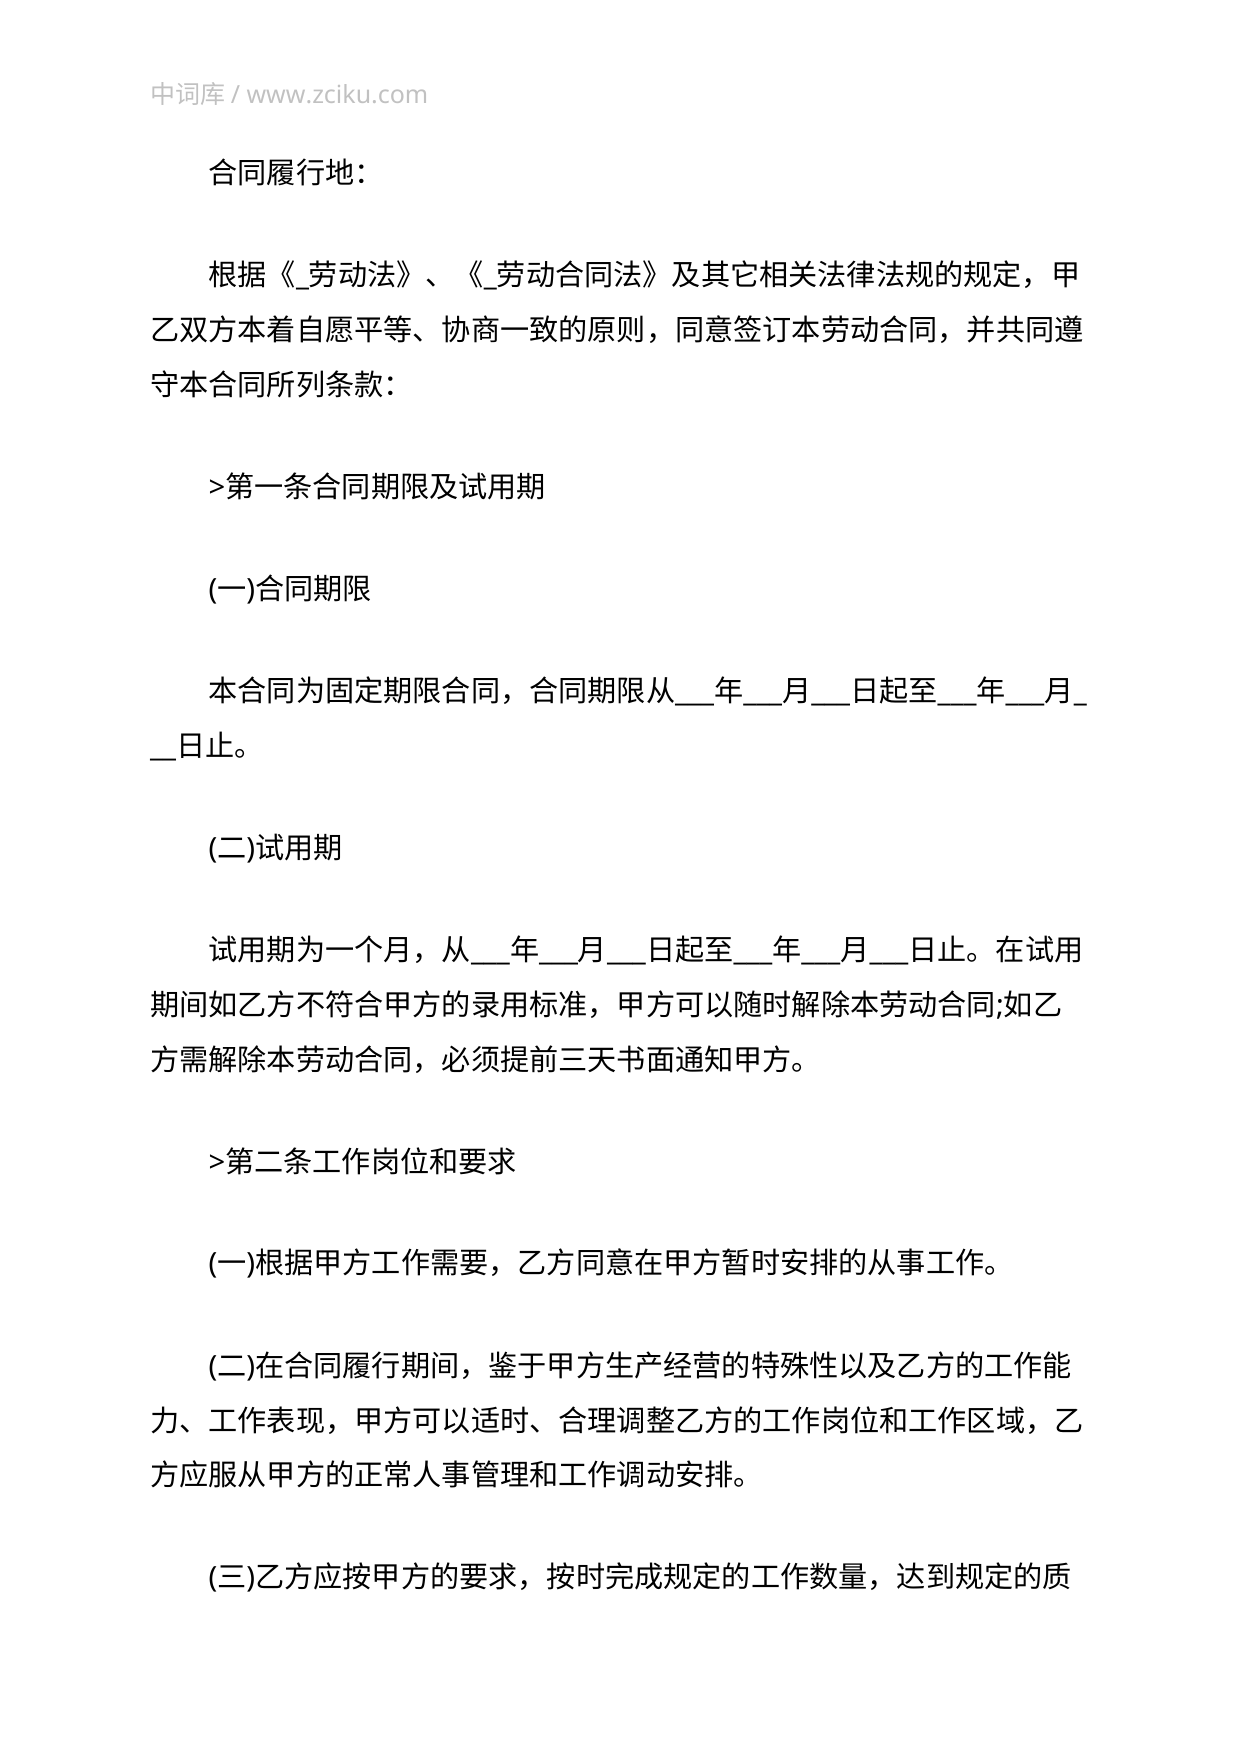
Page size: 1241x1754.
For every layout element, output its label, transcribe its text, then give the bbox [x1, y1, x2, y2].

text (二)试用期 [150, 824, 1090, 867]
text 试用期为一个月，从___年___月___日起至___年___月___日止。在试用期间如乙方不符合甲方的录用标准，甲方可以随时解除本劳动合同;如乙方需解除本劳动合同，必须提前三天书面通知甲方。 [150, 926, 1090, 1079]
text (一)合同期限 [150, 565, 1090, 608]
text (一)根据甲方工作需要，乙方同意在甲方暂时安排的从事工作。 [150, 1240, 1090, 1282]
text >第二条工作岗位和要求 [150, 1138, 1090, 1181]
text 合同履行地： [150, 150, 1090, 192]
text (二)在合同履行期间，鉴于甲方生产经营的特殊性以及乙方的工作能力、工作表现，甲方可以适时、合理调整乙方的工作岗位和工作区域，乙方应服从甲方的正常人事管理和工作调动安排。 [150, 1342, 1090, 1494]
text >第一条合同期限及试用期 [150, 463, 1090, 506]
text 本合同为固定期限合同，合同期限从___年___月___日起至___年___月___日止。 [150, 667, 1090, 765]
text 根据《_劳动法》、《_劳动合同法》及其它相关法律法规的规定，甲乙双方本着自愿平等、协商一致的原则，同意签订本劳动合同，并共同遵守本合同所列条款： [150, 252, 1090, 404]
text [150, 1554, 1090, 1596]
